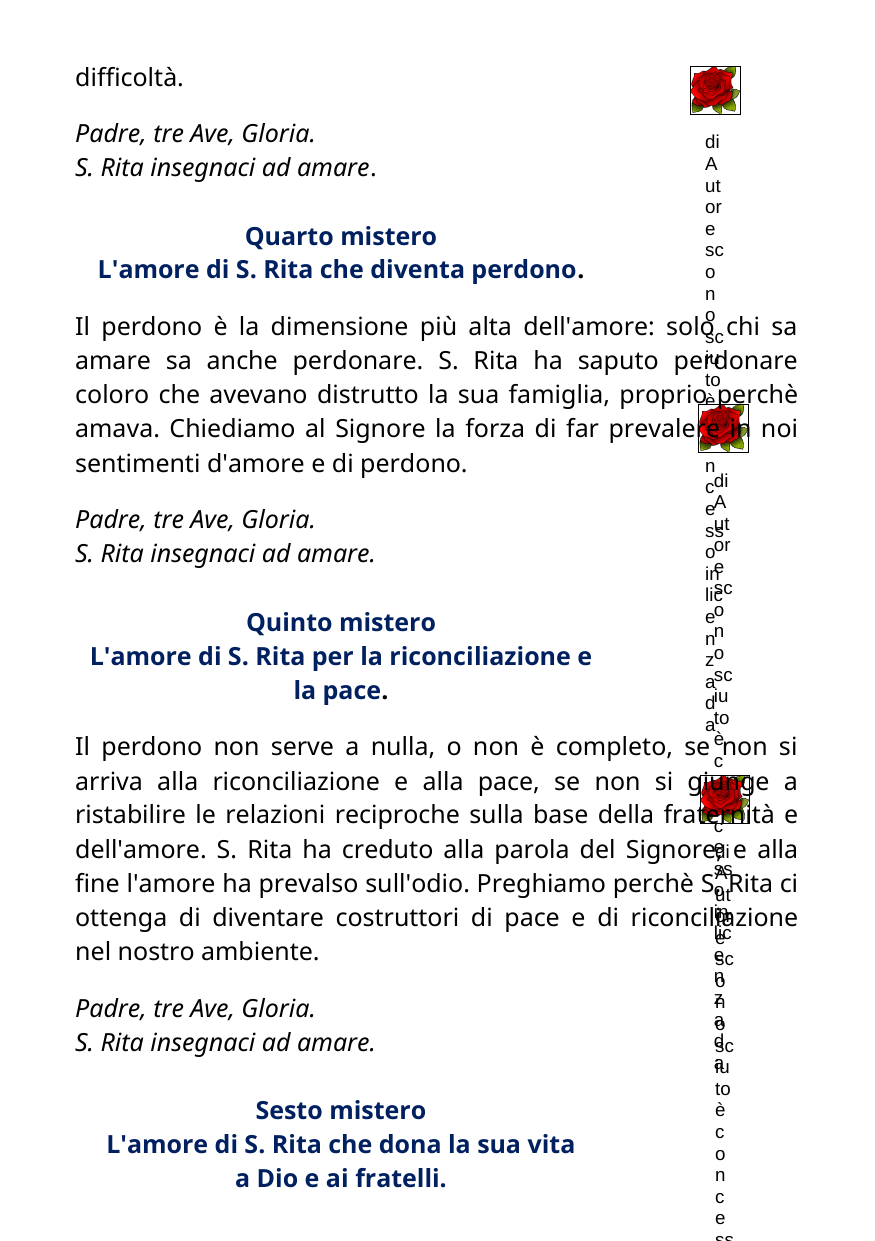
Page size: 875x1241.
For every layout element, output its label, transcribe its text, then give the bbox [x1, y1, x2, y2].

text L'amore di S. Rita che diventa perdono. [75, 252, 607, 286]
picture [691, 93, 740, 114]
text Il perdono non serve a nulla, o non è completo, se non si arriva alla riconciliazione e alla pace, se non si giunge a ristabilire le relazioni reciproche sulla base della fraternità e dell'amore. S. Rita ha creduto alla parola del Signore, e alla fine l'amore ha prevalso sull'odio. Preghiamo perchè S. Rita ci ottenga di diventare costruttori di pace e di riconciliazione nel nostro ambiente. [75, 729, 799, 967]
text S. Rita insegnaci ad amare. [75, 1024, 799, 1058]
text Padre, tre Ave, Gloria. [75, 502, 799, 536]
text Quinto mistero [75, 604, 607, 638]
text Padre, tre Ave, Gloria. [75, 116, 799, 150]
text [75, 59, 799, 93]
text L'amore di S. Rita per la riconciliazione e la pace. [75, 638, 607, 706]
text Il perdono è la dimensione più alta dell'amore: solo chi sa amare sa anche perdonare. S. Rita ha saputo perdonare coloro che avevano distrutto la sua famiglia, proprio perchè amava. Chiediamo al Signore la forza di far prevalere in noi sentimenti d'amore e di perdono. [75, 309, 799, 479]
text S. Rita insegnaci ad amare. [75, 536, 799, 570]
text L'amore di S. Rita che dona la sua vita [75, 1126, 607, 1161]
text Sesto mistero [75, 1092, 607, 1126]
text a Dio e ai fratelli. [75, 1161, 607, 1194]
text Padre, tre Ave, Gloria. [75, 990, 799, 1024]
text S. Rita insegnaci ad amare. [75, 150, 799, 184]
text Quarto mistero [75, 218, 607, 252]
